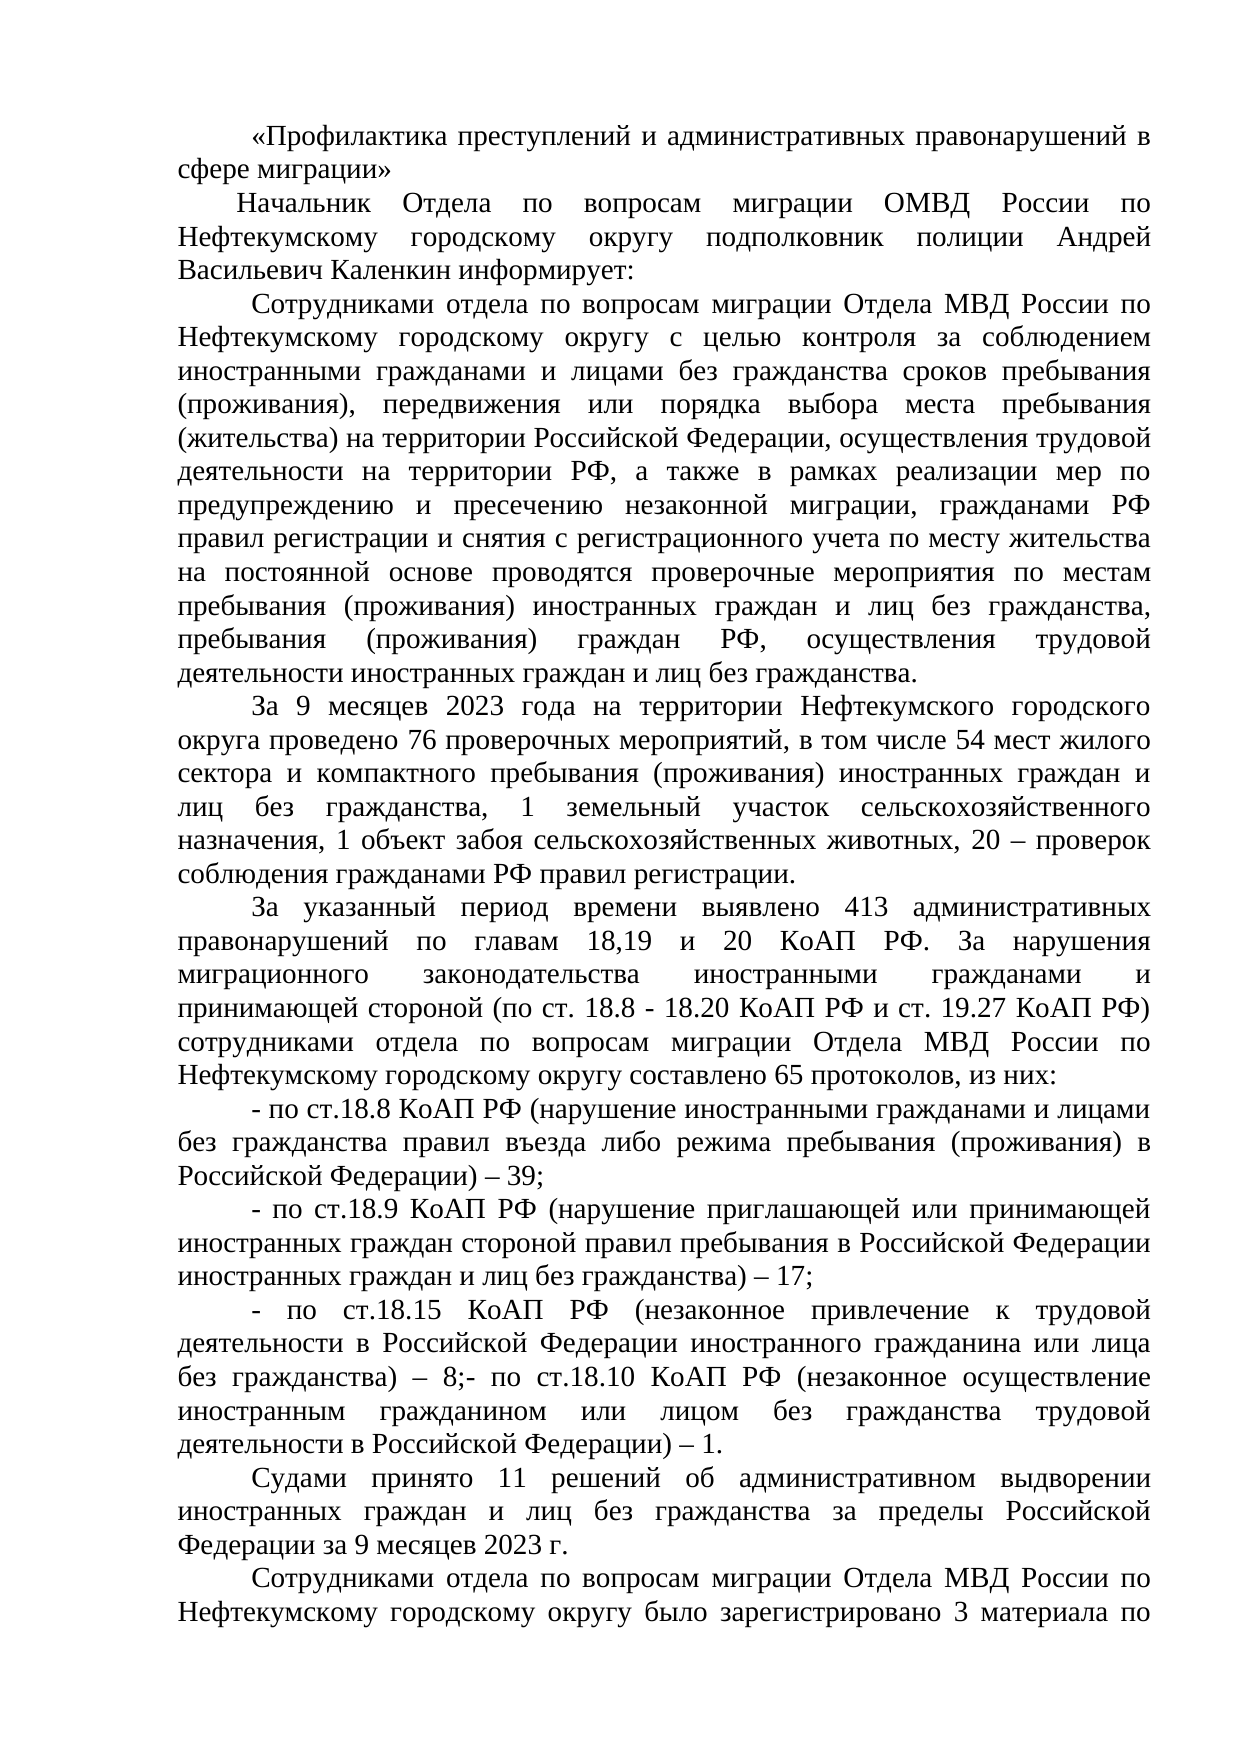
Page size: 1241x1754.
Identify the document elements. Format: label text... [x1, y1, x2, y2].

text Судами принято 11 решений об административном выдворении иностранных граждан и лиц без гражданства за пределы Российской Федерации за 9 месяцев 2023 г. [177, 1460, 1152, 1560]
text - по ст.18.15 КоАП РФ (незаконное привлечение к трудовой деятельности в Российской Федерации иностранного гражданина или лица без гражданства) – 8;- по ст.18.10 КоАП РФ (незаконное осуществление иностранным гражданином или лицом без гражданства трудовой деятельности в Российской Федерации) – 1. [177, 1292, 1152, 1460]
text - по ст.18.8 КоАП РФ (нарушение иностранными гражданами и лицами без гражданства правил въезда либо режима пребывания (проживания) в Российской Федерации) – 39; [177, 1091, 1152, 1191]
text - по ст.18.9 КоАП РФ (нарушение приглашающей или принимающей иностранных граждан стороной правил пребывания в Российской Федерации иностранных граждан и лиц без гражданства) – 17; [177, 1191, 1152, 1292]
text Начальник Отдела по вопросам миграции ОМВД России по Нефтекумскому городскому округу подполковник полиции Андрей Васильевич Каленкин информирует: [177, 185, 1152, 286]
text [177, 1560, 1152, 1627]
text За 9 месяцев 2023 года на территории Нефтекумского городского округа проведено 76 проверочных мероприятий, в том числе 54 мест жилого сектора и компактного пребывания (проживания) иностранных граждан и лиц без гражданства, 1 земельный участок сельскохозяйственного назначения, 1 объект забоя сельскохозяйственных животных, 20 – проверок соблюдения гражданами РФ правил регистрации. [177, 688, 1152, 889]
text Сотрудниками отдела по вопросам миграции Отдела МВД России по Нефтекумскому городскому округу с целью контроля за соблюдением иностранными гражданами и лицами без гражданства сроков пребывания (проживания), передвижения или порядка выбора места пребывания (жительства) на территории Российской Федерации, осуществления трудовой деятельности на территории РФ, а также в рамках реализации мер по предупреждению и пресечению незаконной миграции, гражданами РФ правил регистрации и снятия с регистрационного учета по месту жительства на постоянной основе проводятся проверочные мероприятия по местам пребывания (проживания) иностранных граждан и лиц без гражданства, пребывания (проживания) граждан РФ, осуществления трудовой деятельности иностранных граждан и лиц без гражданства. [177, 286, 1152, 688]
text За указанный период времени выявлено 413 административных правонарушений по главам 18,19 и 20 КоАП РФ. За нарушения миграционного законодательства иностранными гражданами и принимающей стороной (по ст. 18.8 - 18.20 КоАП РФ и ст. 19.27 КоАП РФ) сотрудниками отдела по вопросам миграции Отдела МВД России по Нефтекумскому городскому округу составлено 65 протоколов, из них: [177, 889, 1152, 1091]
text «Профилактика преступлений и административных правонарушений в сфере миграции» [177, 118, 1152, 185]
